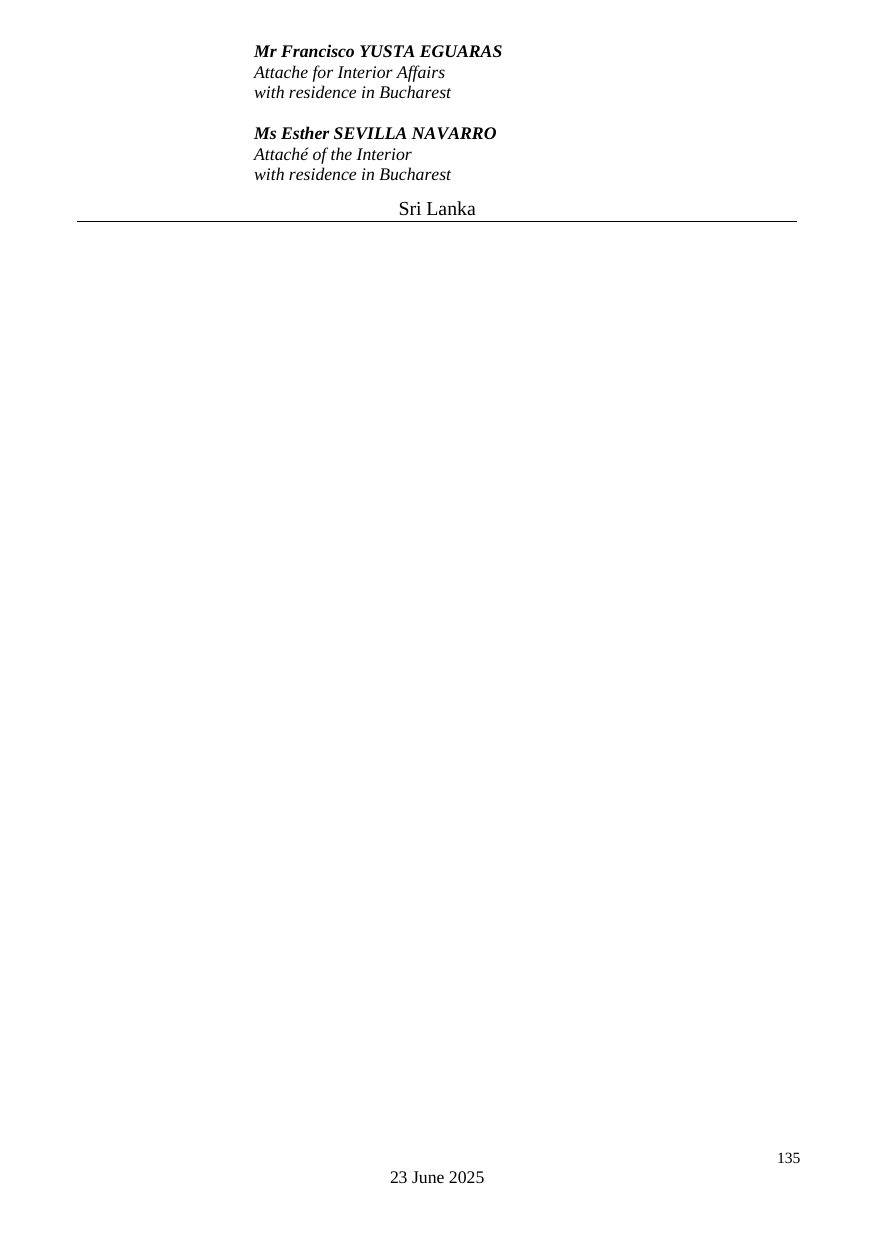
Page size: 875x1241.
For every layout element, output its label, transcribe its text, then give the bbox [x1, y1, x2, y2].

text with residence in Bucharest [77, 82, 797, 102]
text with residence in Bucharest [77, 164, 797, 184]
text Mr Francisco YUSTA EGUARAS [254, 41, 797, 62]
text Ms Esther SEVILLA NAVARRO [254, 123, 797, 143]
text Attaché of the Interior [77, 143, 797, 164]
text Sri Lanka [77, 197, 797, 221]
text Attache for Interior Affairs [77, 62, 797, 82]
